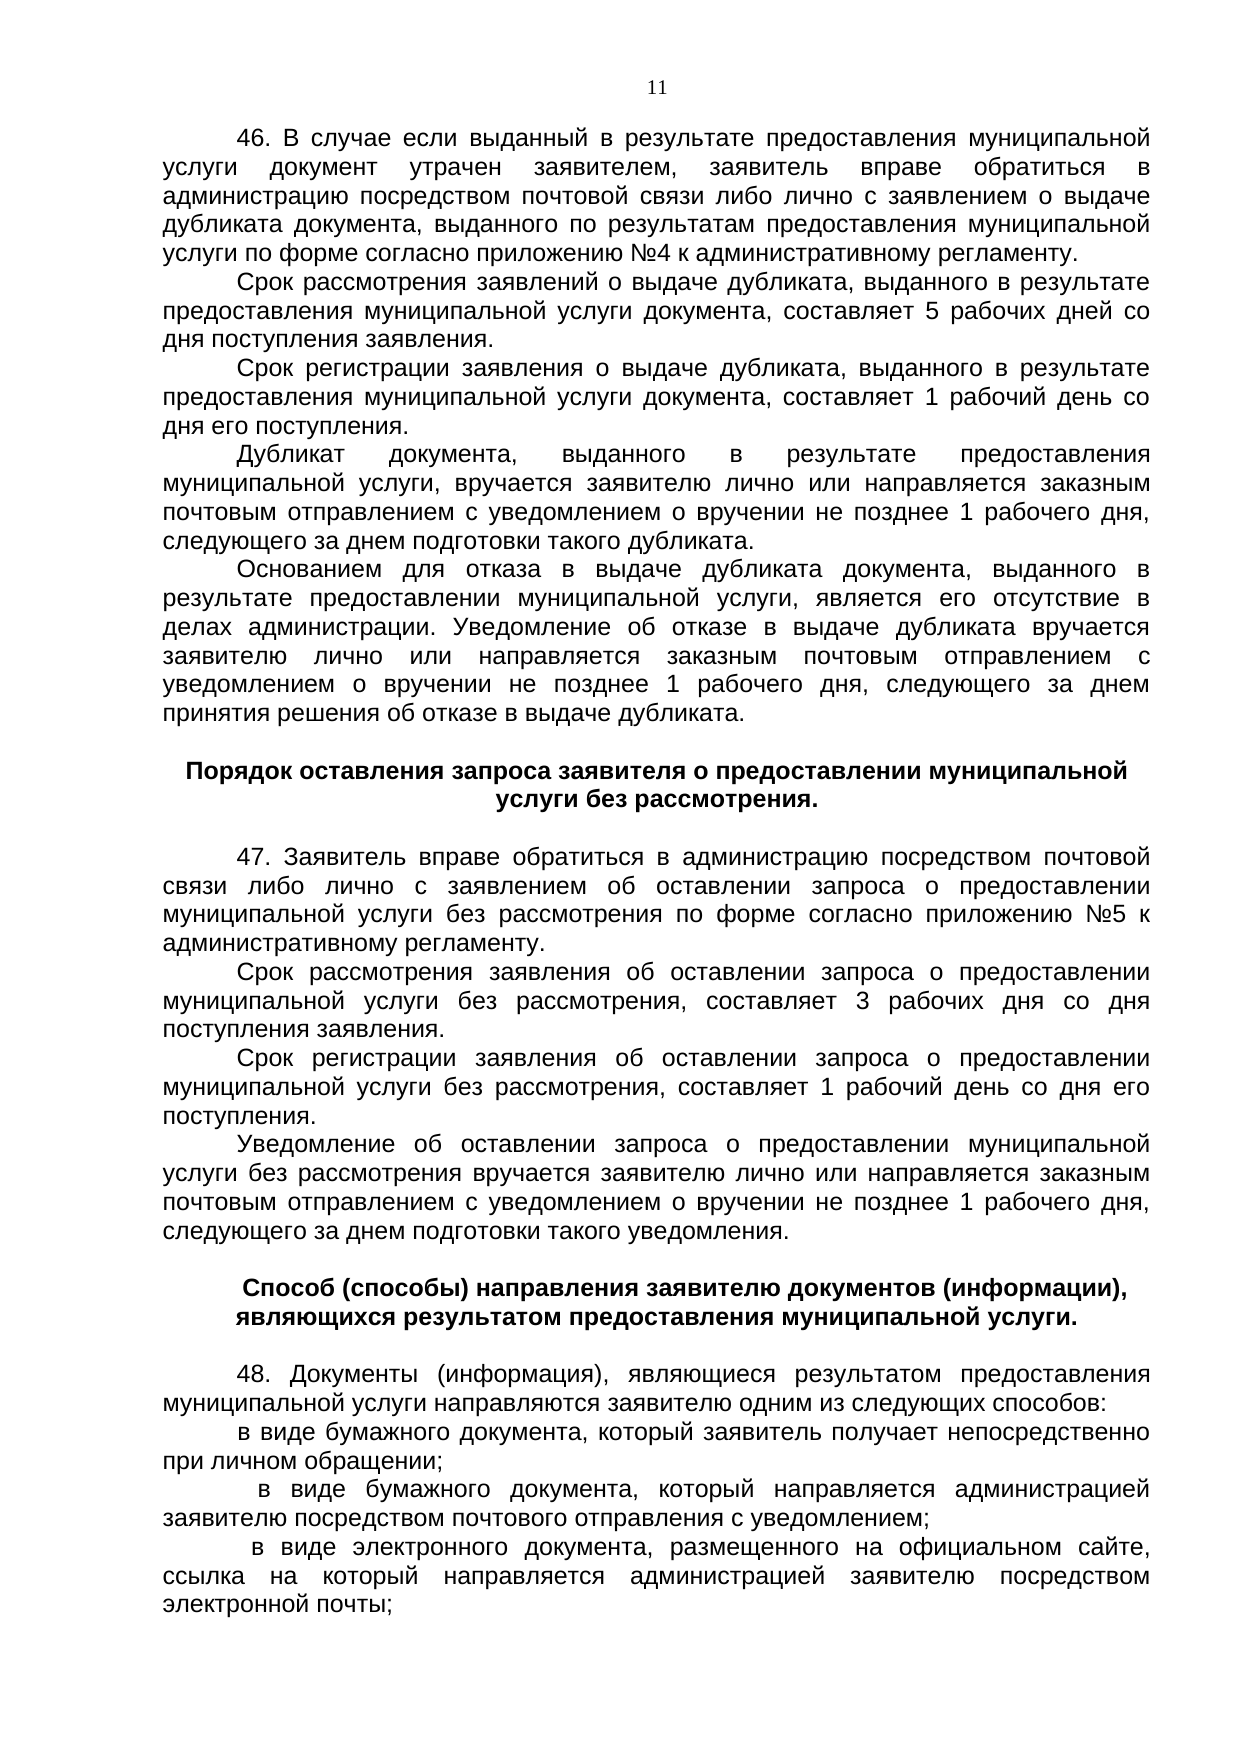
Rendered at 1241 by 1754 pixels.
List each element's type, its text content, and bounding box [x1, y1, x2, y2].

text в виде электронного документа, размещенного на официальном сайте, ссылка на который направляется администрацией заявителю посредством электронной почты; [162, 1532, 1152, 1618]
text 46. В случае если выданный в результате предоставления муниципальной услуги документ утрачен заявителем, заявитель вправе обратиться в администрацию посредством почтовой связи либо лично с заявлением о выдаче дубликата документа, выданного по результатам предоставления муниципальной услуги по форме согласно приложению №4 к административному регламенту. [162, 123, 1152, 267]
text Дубликат документа, выданного в результате предоставления муниципальной услуги, вручается заявителю лично или направляется заказным почтовым отправлением с уведомлением о вручении не позднее 1 рабочего дня, следующего за днем подготовки такого дубликата. [162, 439, 1152, 554]
text в виде бумажного документа, который заявитель получает непосредственно при личном обращении; [162, 1417, 1152, 1474]
text Порядок оставления запроса заявителя о предоставлении муниципальной услуги без рассмотрения. [162, 756, 1152, 813]
text Срок регистрации заявления об оставлении запроса о предоставлении муниципальной услуги без рассмотрения, составляет 1 рабочий день со дня его поступления. [162, 1043, 1152, 1129]
text Срок регистрации заявления о выдаче дубликата, выданного в результате предоставления муниципальной услуги документа, составляет 1 рабочий день со дня его поступления. [162, 353, 1152, 439]
text 47. Заявитель вправе обратиться в администрацию посредством почтовой связи либо лично с заявлением об оставлении запроса о предоставлении муниципальной услуги без рассмотрения по форме согласно приложению №5 к административному регламенту. [162, 842, 1152, 957]
text Основанием для отказа в выдаче дубликата документа, выданного в результате предоставлении муниципальной услуги, является его отсутствие в делах администрации. Уведомление об отказе в выдаче дубликата вручается заявителю лично или направляется заказным почтовым отправлением с уведомлением о вручении не позднее 1 рабочего дня, следующего за днем принятия решения об отказе в выдаче дубликата. [162, 554, 1152, 727]
text Способ (способы) направления заявителю документов (информации), являющихся результатом предоставления муниципальной услуги. [162, 1273, 1152, 1331]
text Уведомление об оставлении запроса о предоставлении муниципальной услуги без рассмотрения вручается заявителю лично или направляется заказным почтовым отправлением с уведомлением о вручении не позднее 1 рабочего дня, следующего за днем подготовки такого уведомления. [162, 1129, 1152, 1244]
text 48. Документы (информация), являющиеся результатом предоставления муниципальной услуги направляются заявителю одним из следующих способов: [162, 1359, 1152, 1417]
text в виде бумажного документа, который направляется администрацией заявителю посредством почтового отправления с уведомлением; [162, 1474, 1152, 1532]
text Срок рассмотрения заявлений о выдаче дубликата, выданного в результате предоставления муниципальной услуги документа, составляет 5 рабочих дней со дня поступления заявления. [162, 267, 1152, 353]
text Срок рассмотрения заявления об оставлении запроса о предоставлении муниципальной услуги без рассмотрения, составляет 3 рабочих дня со дня поступления заявления. [162, 957, 1152, 1043]
